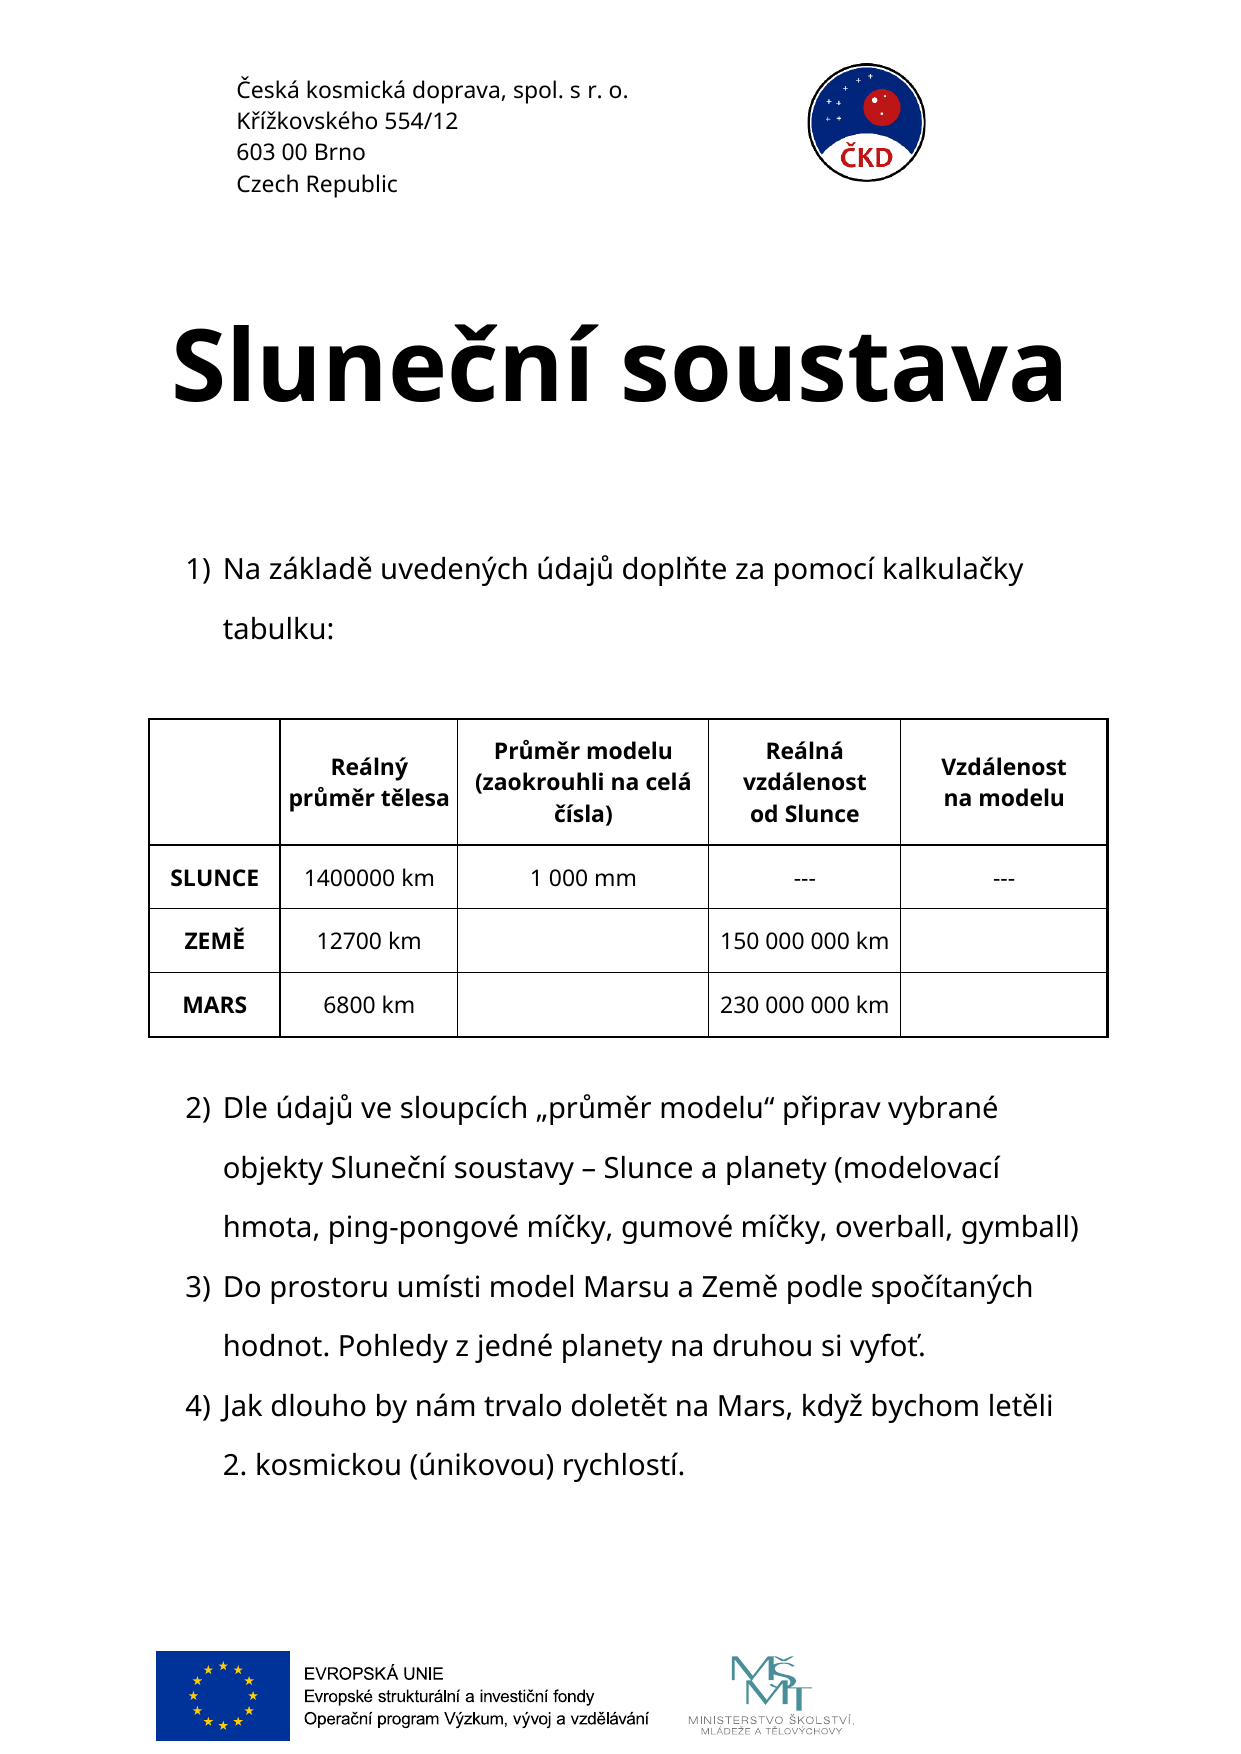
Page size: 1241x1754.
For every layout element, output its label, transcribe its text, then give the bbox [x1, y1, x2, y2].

table_cell 12700 km [281, 909, 457, 972]
table_header Reálný průměr tělesa [281, 720, 457, 844]
list Jak dlouho by nám trvalo doletět na Mars, když bychom letěli 2. kosmickou (únikovou) rychlostí. [185, 1385, 1093, 1484]
table_cell 6800 km [281, 973, 457, 1036]
table_cell 1400000 km [281, 846, 457, 908]
table_cell SLUNCE [150, 846, 279, 908]
table_cell 150 000 000 km [709, 909, 900, 972]
table_cell [458, 909, 708, 972]
table_cell ZEMĚ [150, 909, 279, 972]
table_cell [901, 973, 1106, 1036]
table_header Vzdálenost na modelu [901, 720, 1106, 844]
list Na základě uvedených údajů doplňte za pomocí kalkulačky tabulku: [185, 549, 1093, 648]
list Do prostoru umísti model Marsu a Země podle spočítaných hodnot. Pohledy z jedné planety na druhou si vyfoť. [185, 1266, 1093, 1365]
table_header Reálná vzdálenost od Slunce [709, 720, 900, 844]
list Dle údajů ve sloupcích „průměr modelu“ připrav vybrané objekty Sluneční soustavy – Slunce a planety (modelovací hmota, ping-pongové míčky, gumové míčky, overball, gymball) [185, 1087, 1093, 1246]
table_cell --- [709, 846, 900, 908]
picture [807, 63, 926, 182]
table_cell [458, 973, 708, 1036]
table_cell 1 000 mm [458, 846, 708, 908]
text Sluneční soustava [148, 294, 1093, 431]
table_cell 230 000 000 km [709, 973, 900, 1036]
table_cell --- [901, 846, 1106, 908]
table_header Průměr modelu (zaokrouhli na celá čísla) [458, 720, 708, 844]
table_cell MARS [150, 973, 279, 1036]
table_header [150, 720, 279, 844]
table_cell [901, 909, 1106, 972]
